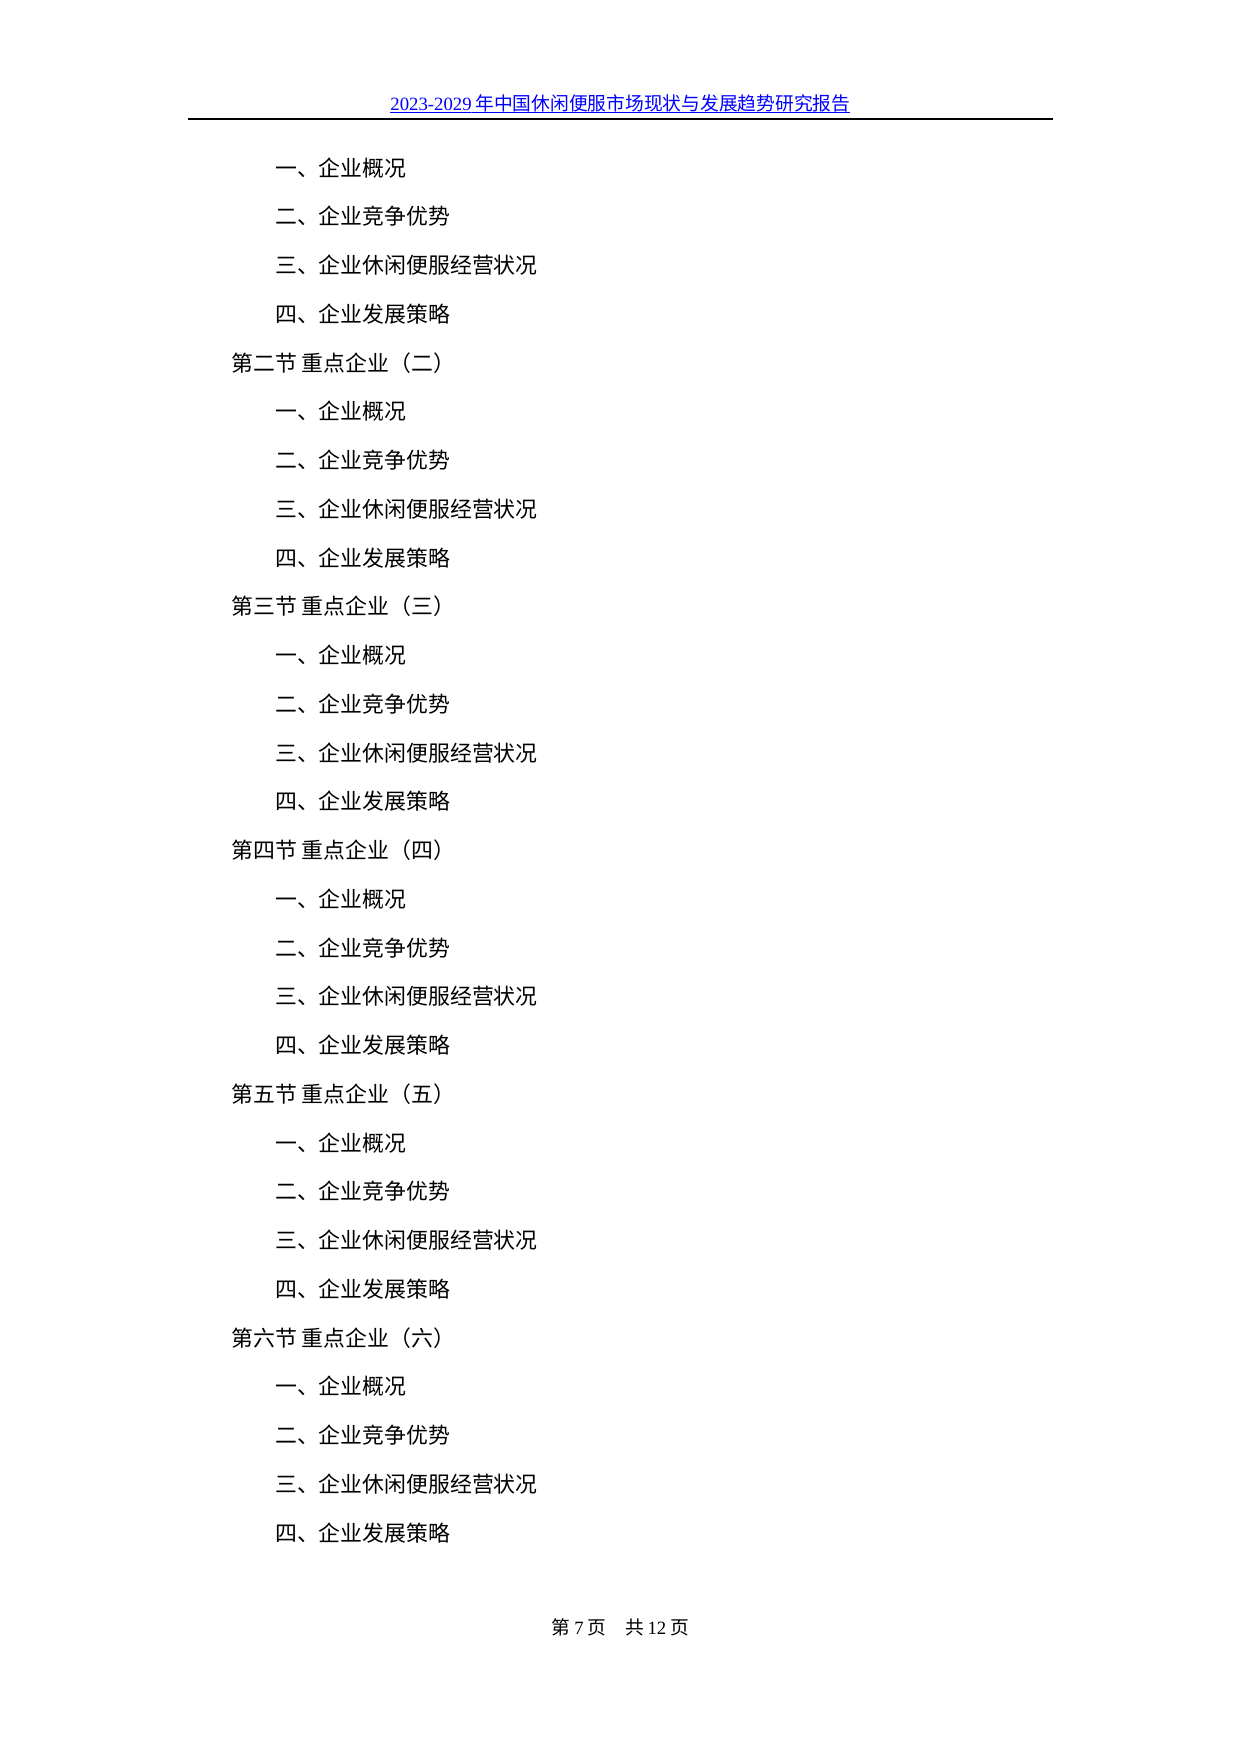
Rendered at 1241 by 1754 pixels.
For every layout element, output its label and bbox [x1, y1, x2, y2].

text [187, 150, 1053, 1548]
